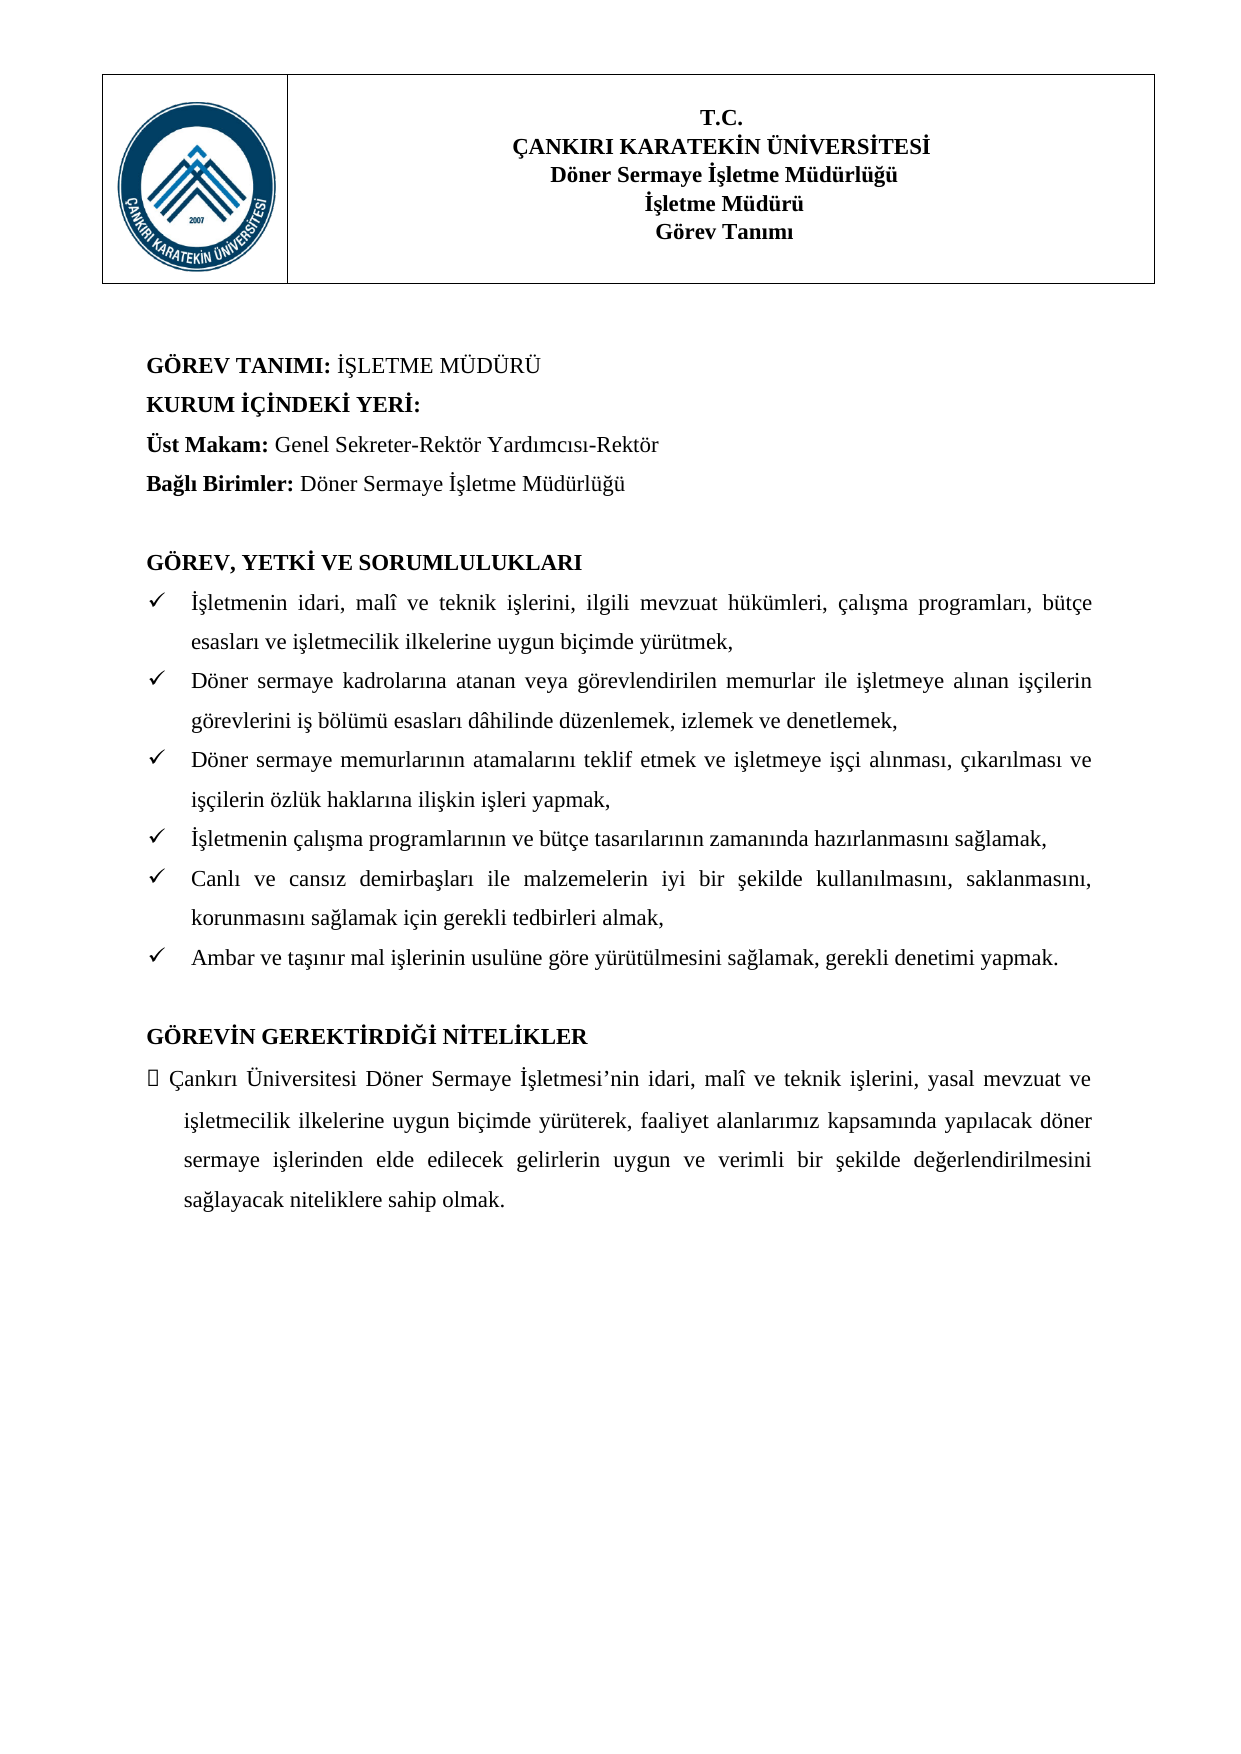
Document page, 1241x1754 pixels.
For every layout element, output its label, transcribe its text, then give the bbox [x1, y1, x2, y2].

list Canlı ve cansız demirbaşları ile malzemelerin iyi bir şekilde kullanılmasını, saklanmasını, korunmasını sağlamak için gerekli tedbirleri almak, [147, 865, 1093, 931]
picture [113, 97, 280, 277]
list İşletmenin çalışma programlarının ve bütçe tasarılarının zamanında hazırlanmasını sağlamak, [147, 826, 1093, 852]
list Döner sermaye memurlarının atamalarını teklif etmek ve işletmeye işçi alınması, çıkarılması ve işçilerin özlük haklarına ilişkin işleri yapmak, [147, 747, 1093, 812]
text  Çankırı Üniversitesi Döner Sermaye İşletmesi’nin idari, malî ve teknik işlerini, yasal mevzuat ve işletmecilik ilkelerine uygun biçimde yürüterek, faaliyet alanlarımız kapsamında yapılacak döner sermaye işlerinden elde edilecek gelirlerin uygun ve verimli bir şekilde değerlendirilmesini sağlayacak niteliklere sahip olmak. [146, 1062, 1093, 1212]
text GÖREV TANIMI: İŞLETME MÜDÜRÜ [146, 352, 1093, 378]
table_header T.C. ÇANKIRI KARATEKİN ÜNİVERSİTESİ Döner Sermaye İşletme Müdürlüğü İşletme Müdürü Görev Tanımı [288, 75, 1154, 283]
list Döner sermaye kadrolarına atanan veya görevlendirilen memurlar ile işletmeye alınan işçilerin görevlerini iş bölümü esasları dâhilinde düzenlemek, izlemek ve denetlemek, [147, 668, 1093, 733]
subtitle GÖREV, YETKİ VE SORUMLULUKLARI [146, 549, 1093, 576]
text Üst Makam: Genel Sekreter-Rektör Yardımcısı-Rektör [146, 431, 1093, 457]
text KURUM İÇİNDEKİ YERİ: [146, 391, 1093, 418]
list İşletmenin idari, malî ve teknik işlerini, ilgili mevzuat hükümleri, çalışma programları, bütçe esasları ve işletmecilik ilkelerine uygun biçimde yürütmek, [147, 589, 1093, 654]
list Ambar ve taşınır mal işlerinin usulüne göre yürütülmesini sağlamak, gerekli denetimi yapmak. [147, 944, 1093, 970]
subtitle GÖREVİN GEREKTİRDİĞİ NİTELİKLER [146, 1023, 1093, 1049]
text Bağlı Birimler: Döner Sermaye İşletme Müdürlüğü [146, 470, 1093, 497]
table_header [103, 75, 287, 283]
